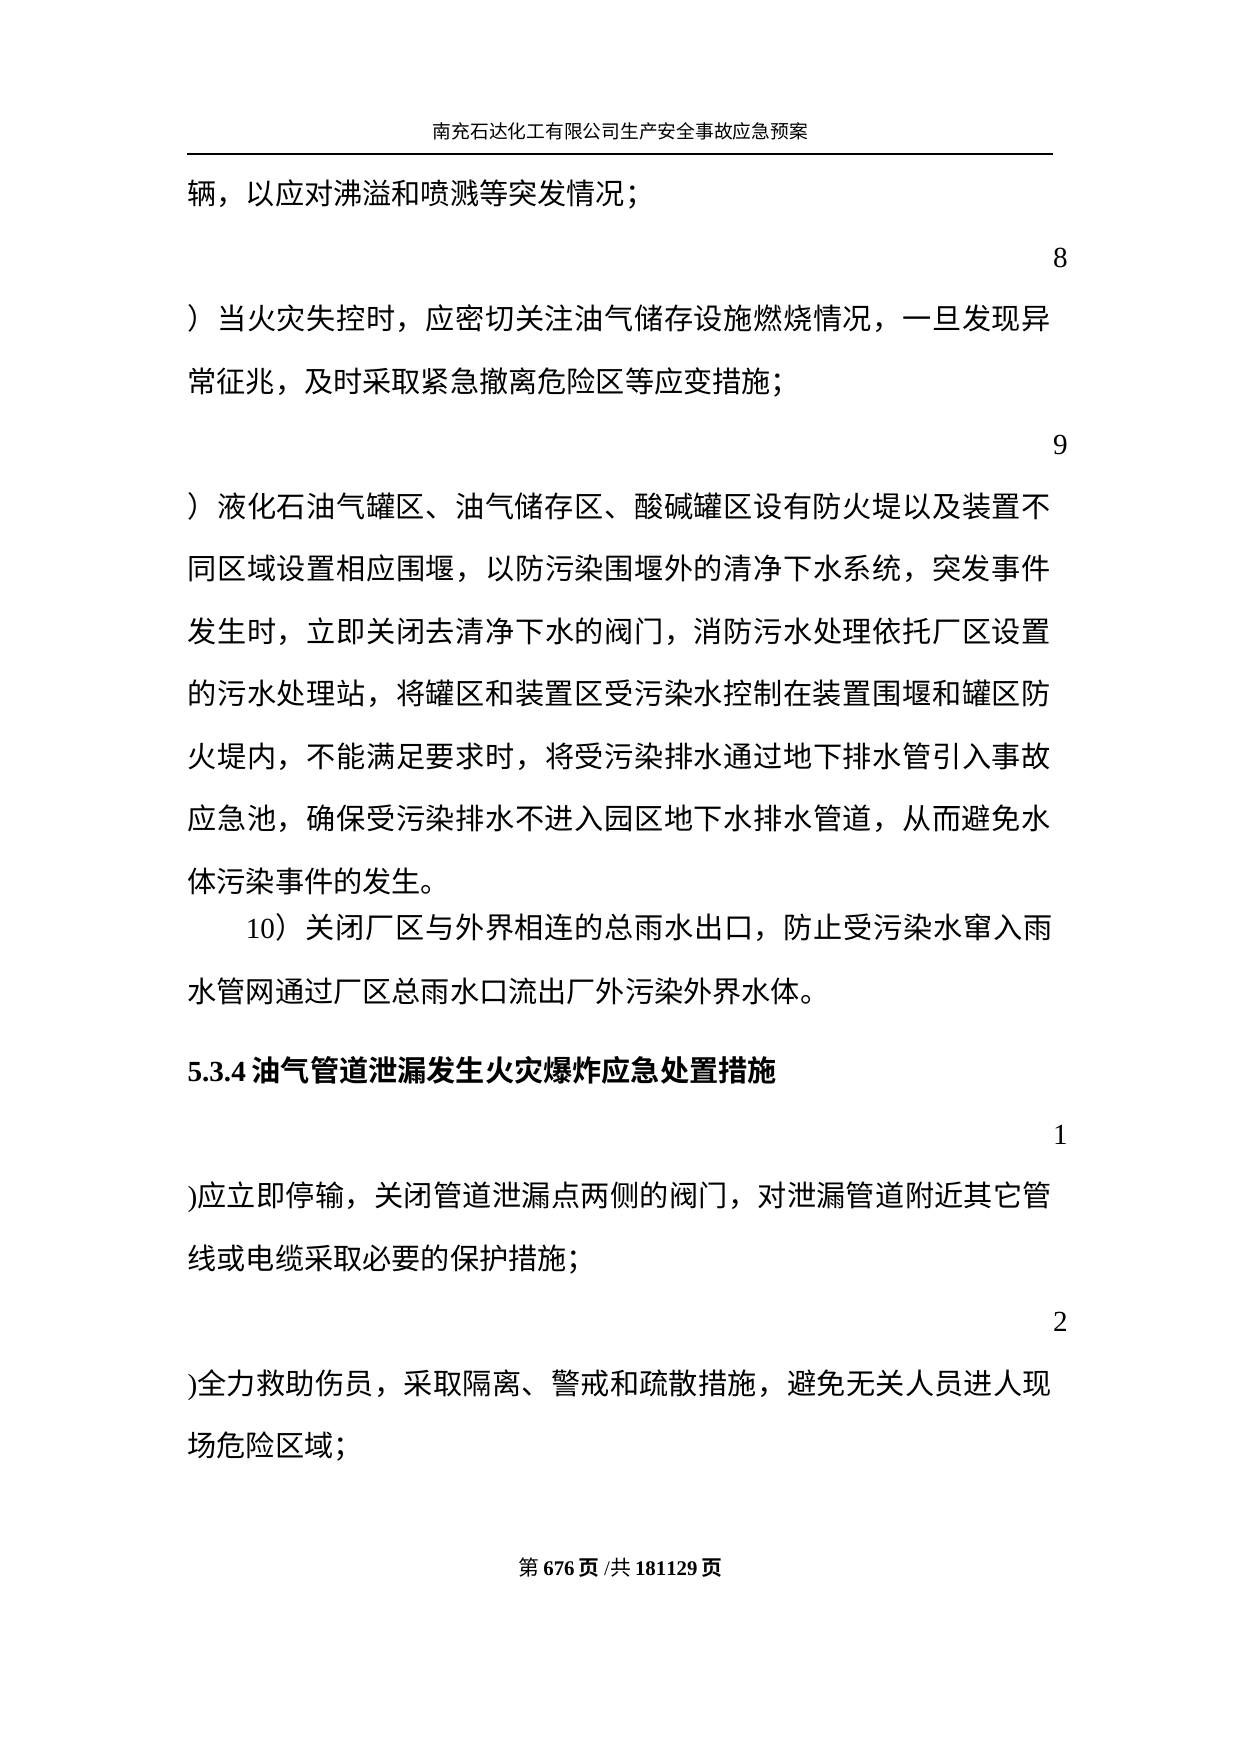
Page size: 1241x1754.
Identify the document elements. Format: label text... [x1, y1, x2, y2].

text 9）液化石油气罐区、油气储存区、酸碱罐区设有防火堤以及装置不同区域设置相应围堰，以防污染围堰外的清净下水系统，突发事件发生时，立即关闭去清净下水的阀门，消防污水处理依托厂区设置的污水处理站，将罐区和装置区受污染水控制在装置围堰和罐区防火堤内，不能满足要求时，将受污染排水通过地下排水管引入事故应急池，确保受污染排水不进入园区地下水排水管道，从而避免水体污染事件的发生。 [187, 405, 1053, 905]
subtitle 5.3.4油气管道泄漏发生火灾爆炸应急处置措施 [187, 1032, 1053, 1094]
text 10）关闭厂区与外界相连的总雨水出口，防止受污染水窜入雨水管网通过厂区总雨水口流出厂外污染外界水体。 [187, 905, 1053, 1011]
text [187, 155, 1053, 217]
text 8）当火灾失控时，应密切关注油气储存设施燃烧情况，一旦发现异常征兆，及时采取紧急撤离危险区等应变措施； [187, 217, 1053, 405]
text 2)全力救助伤员，采取隔离、警戒和疏散措施，避免无关人员进人现场危险区域； [187, 1282, 1053, 1469]
text 1)应立即停输，关闭管道泄漏点两侧的阀门，对泄漏管道附近其它管线或电缆采取必要的保护措施； [187, 1094, 1053, 1282]
